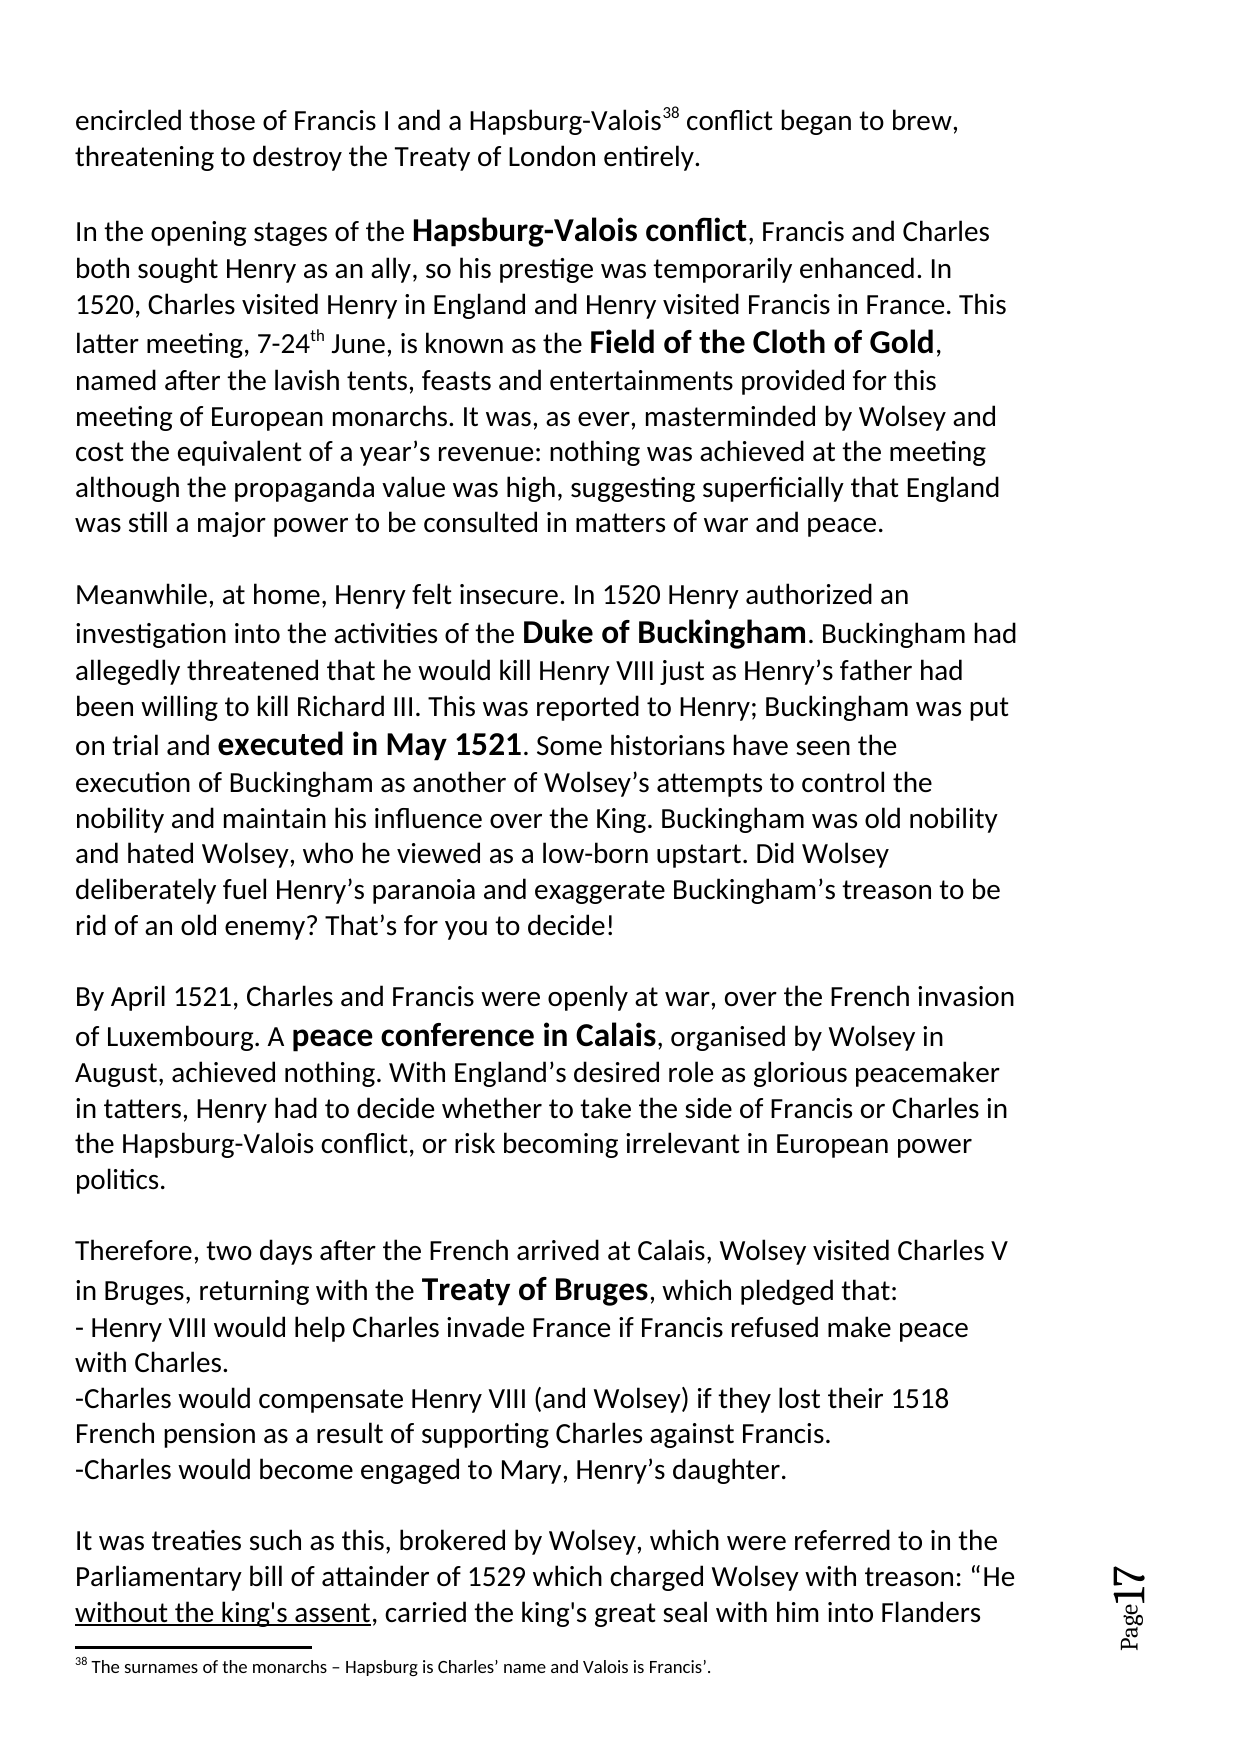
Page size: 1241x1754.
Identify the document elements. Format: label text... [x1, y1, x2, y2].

text Meanwhile, at home, Henry felt insecure. In 1520 Henry authorized an investigation into the activities of the Duke of Buckingham. Buckingham had allegedly threatened that he would kill Henry VIII just as Henry’s father had been willing to kill Richard III. This was reported to Henry; Buckingham was put on trial and executed in May 1521. Some historians have seen the execution of Buckingham as another of Wolsey’s attempts to control the nobility and maintain his influence over the King. Buckingham was old nobility and hated Wolsey, who he viewed as a low-born upstart. Did Wolsey deliberately fuel Henry’s paranoia and exaggerate Buckingham’s treason to be rid of an old enemy? That’s for you to decide! [75, 576, 1019, 942]
text In the opening stages of the Hapsburg-Valois conflict, Francis and Charles both sought Henry as an ally, so his prestige was temporarily enhanced. In 1520, Charles visited Henry in England and Henry visited Francis in France. This latter meeting, 7-24th June, is known as the Field of the Cloth of Gold, named after the lavish tents, feasts and entertainments provided for this meeting of European monarchs. It was, as ever, masterminded by Wolsey and cost the equivalent of a year’s revenue: nothing was achieved at the meeting although the propaganda value was high, suggesting superficially that England was still a major power to be consulted in matters of war and peace. [75, 209, 1019, 540]
text Therefore, two days after the French arrived at Calais, Wolsey visited Charles V in Bruges, returning with the Treaty of Bruges, which pledged that: [75, 1232, 1019, 1309]
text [75, 1522, 1019, 1629]
text -Charles would compensate Henry VIII (and Wolsey) if they lost their 1518 French pension as a result of supporting Charles against Francis. [75, 1380, 1019, 1451]
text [75, 102, 1019, 174]
text By April 1521, Charles and Francis were openly at war, over the French invasion of Luxembourg. A peace conference in Calais, organised by Wolsey in August, achieved nothing. With England’s desired role as glorious peacemaker in tatters, Henry had to decide whether to take the side of Francis or Charles in the Hapsburg-Valois conflict, or risk becoming irrelevant in European power politics. [75, 978, 1019, 1197]
text -Charles would become engaged to Mary, Henry’s daughter. [75, 1451, 1019, 1487]
text - Henry VIII would help Charles invade France if Francis refused make peace with Charles. [75, 1309, 1019, 1380]
